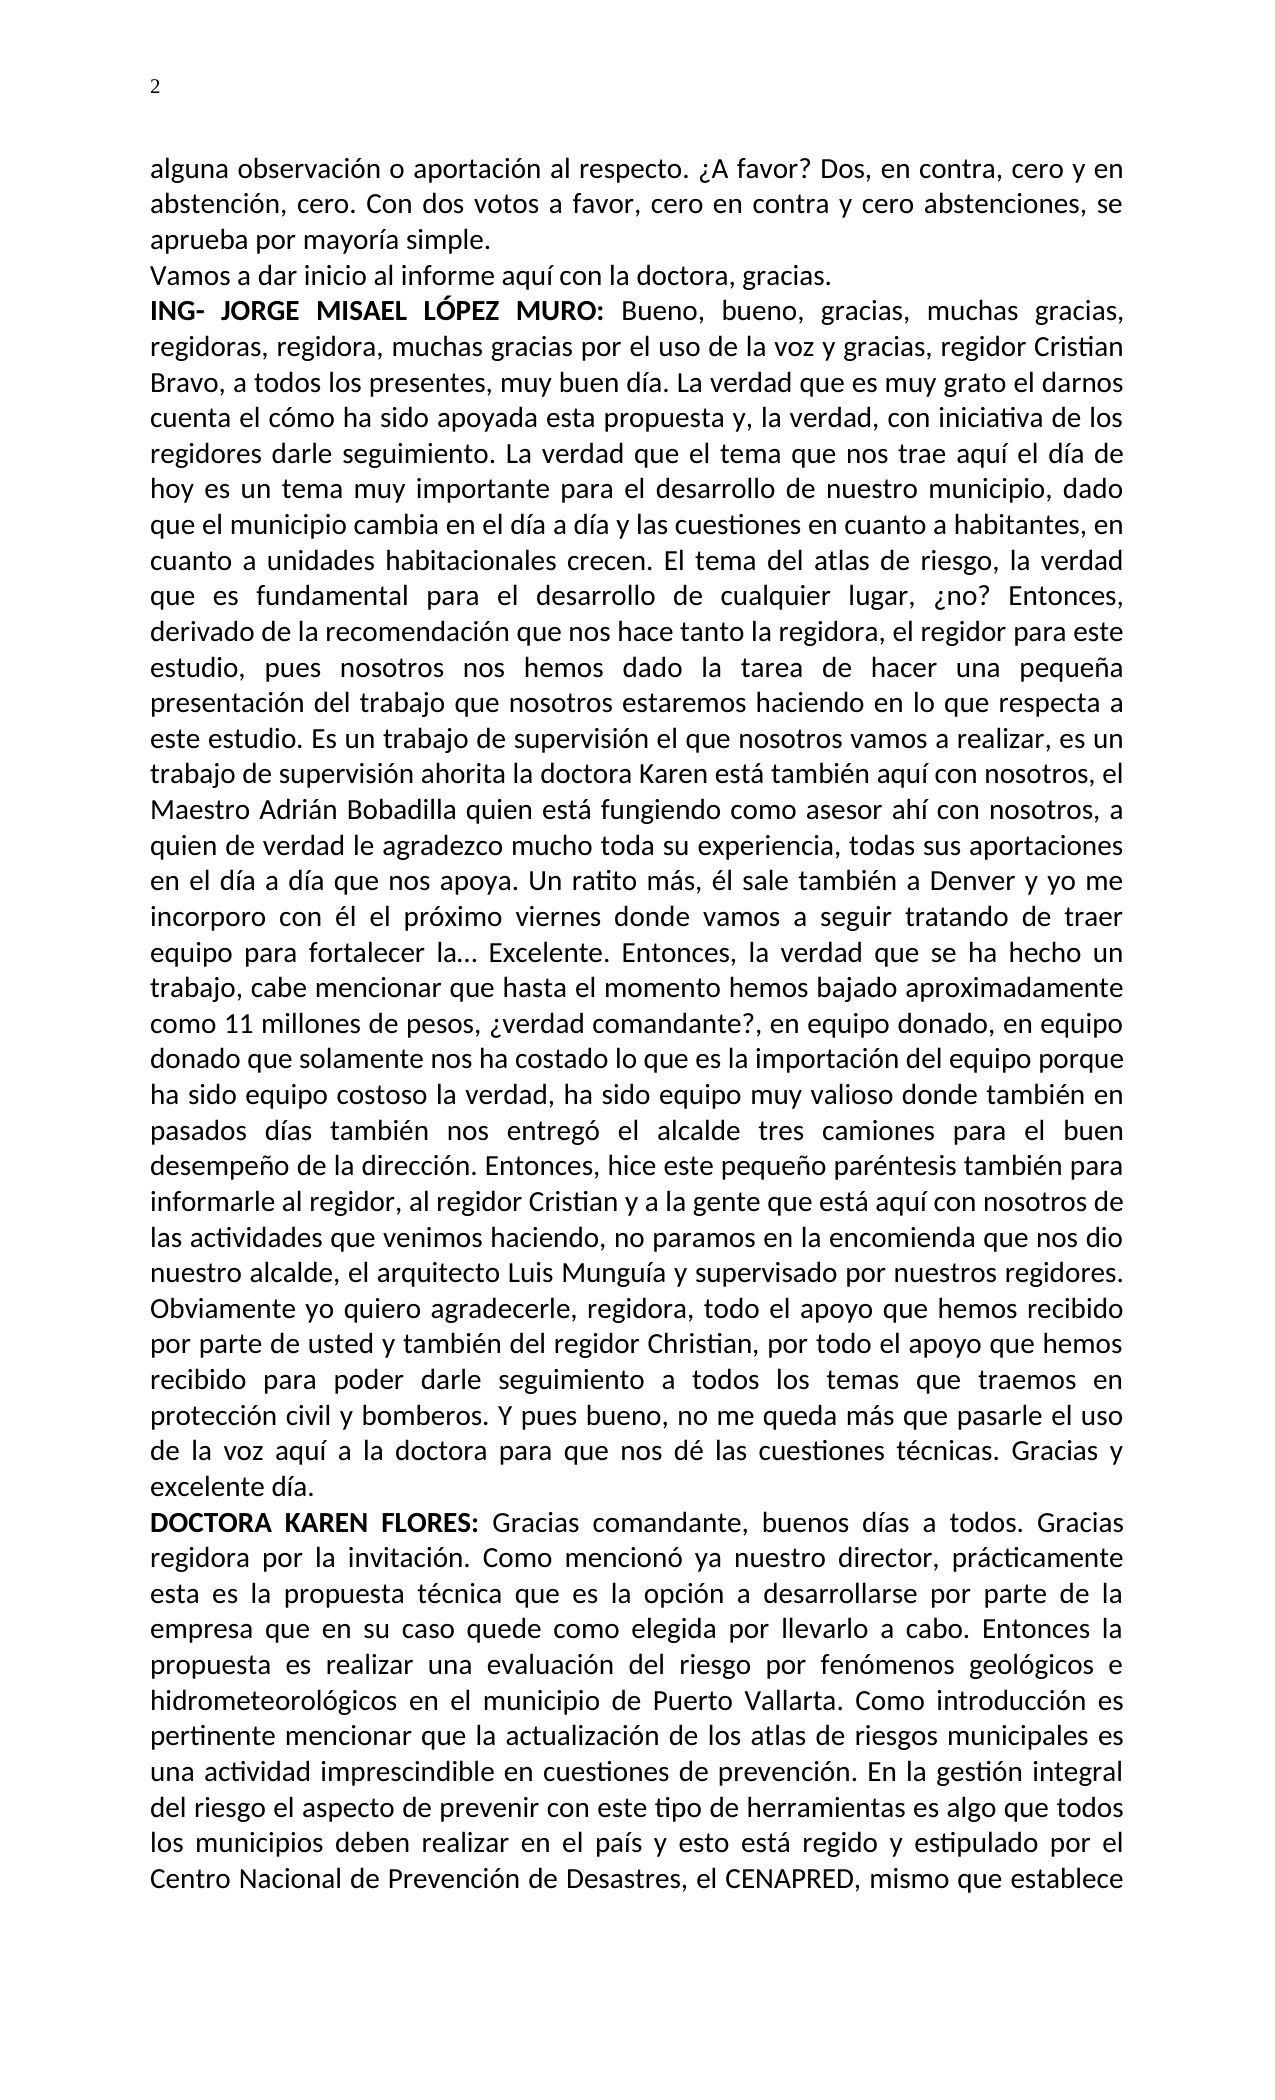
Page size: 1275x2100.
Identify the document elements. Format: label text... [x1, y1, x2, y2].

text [150, 1504, 1125, 1896]
text ING- JORGE MISAEL LÓPEZ MURO: Bueno, bueno, gracias, muchas gracias, regidoras, regidora, muchas gracias por el uso de la voz y gracias, regidor Cristian Bravo, a todos los presentes, muy buen día. La verdad que es muy grato el darnos cuenta el cómo ha sido apoyada esta propuesta y, la verdad, con iniciativa de los regidores darle seguimiento. La verdad que el tema que nos trae aquí el día de hoy es un tema muy importante para el desarrollo de nuestro municipio, dado que el municipio cambia en el día a día y las cuestiones en cuanto a habitantes, en cuanto a unidades habitacionales crecen. El tema del atlas de riesgo, la verdad que es fundamental para el desarrollo de cualquier lugar, ¿no? Entonces, derivado de la recomendación que nos hace tanto la regidora, el regidor para este estudio, pues nosotros nos hemos dado la tarea de hacer una pequeña presentación del trabajo que nosotros estaremos haciendo en lo que respecta a este estudio. Es un trabajo de supervisión el que nosotros vamos a realizar, es un trabajo de supervisión ahorita la doctora Karen está también aquí con nosotros, el Maestro Adrián Bobadilla quien está fungiendo como asesor ahí con nosotros, a quien de verdad le agradezco mucho toda su experiencia, todas sus aportaciones en el día a día que nos apoya. Un ratito más, él sale también a Denver y yo me incorporo con él el próximo viernes donde vamos a seguir tratando de traer equipo para fortalecer la… Excelente. Entonces, la verdad que se ha hecho un trabajo, cabe mencionar que hasta el momento hemos bajado aproximadamente como 11 millones de pesos, ¿verdad comandante?, en equipo donado, en equipo donado que solamente nos ha costado lo que es la importación del equipo porque ha sido equipo costoso la verdad, ha sido equipo muy valioso donde también en pasados días también nos entregó el alcalde tres camiones para el buen desempeño de la dirección. Entonces, hice este pequeño paréntesis también para informarle al regidor, al regidor Cristian y a la gente que está aquí con nosotros de las actividades que venimos haciendo, no paramos en la encomienda que nos dio nuestro alcalde, el arquitecto Luis Munguía y supervisado por nuestros regidores. Obviamente yo quiero agradecerle, regidora, todo el apoyo que hemos recibido por parte de usted y también del regidor Christian, por todo el apoyo que hemos recibido para poder darle seguimiento a todos los temas que traemos en protección civil y bomberos. Y pues bueno, no me queda más que pasarle el uso de la voz aquí a la doctora para que nos dé las cuestiones técnicas. Gracias y excelente día. [150, 292, 1125, 1504]
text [150, 150, 1125, 257]
text Vamos a dar inicio al informe aquí con la doctora, gracias. [150, 257, 1125, 292]
